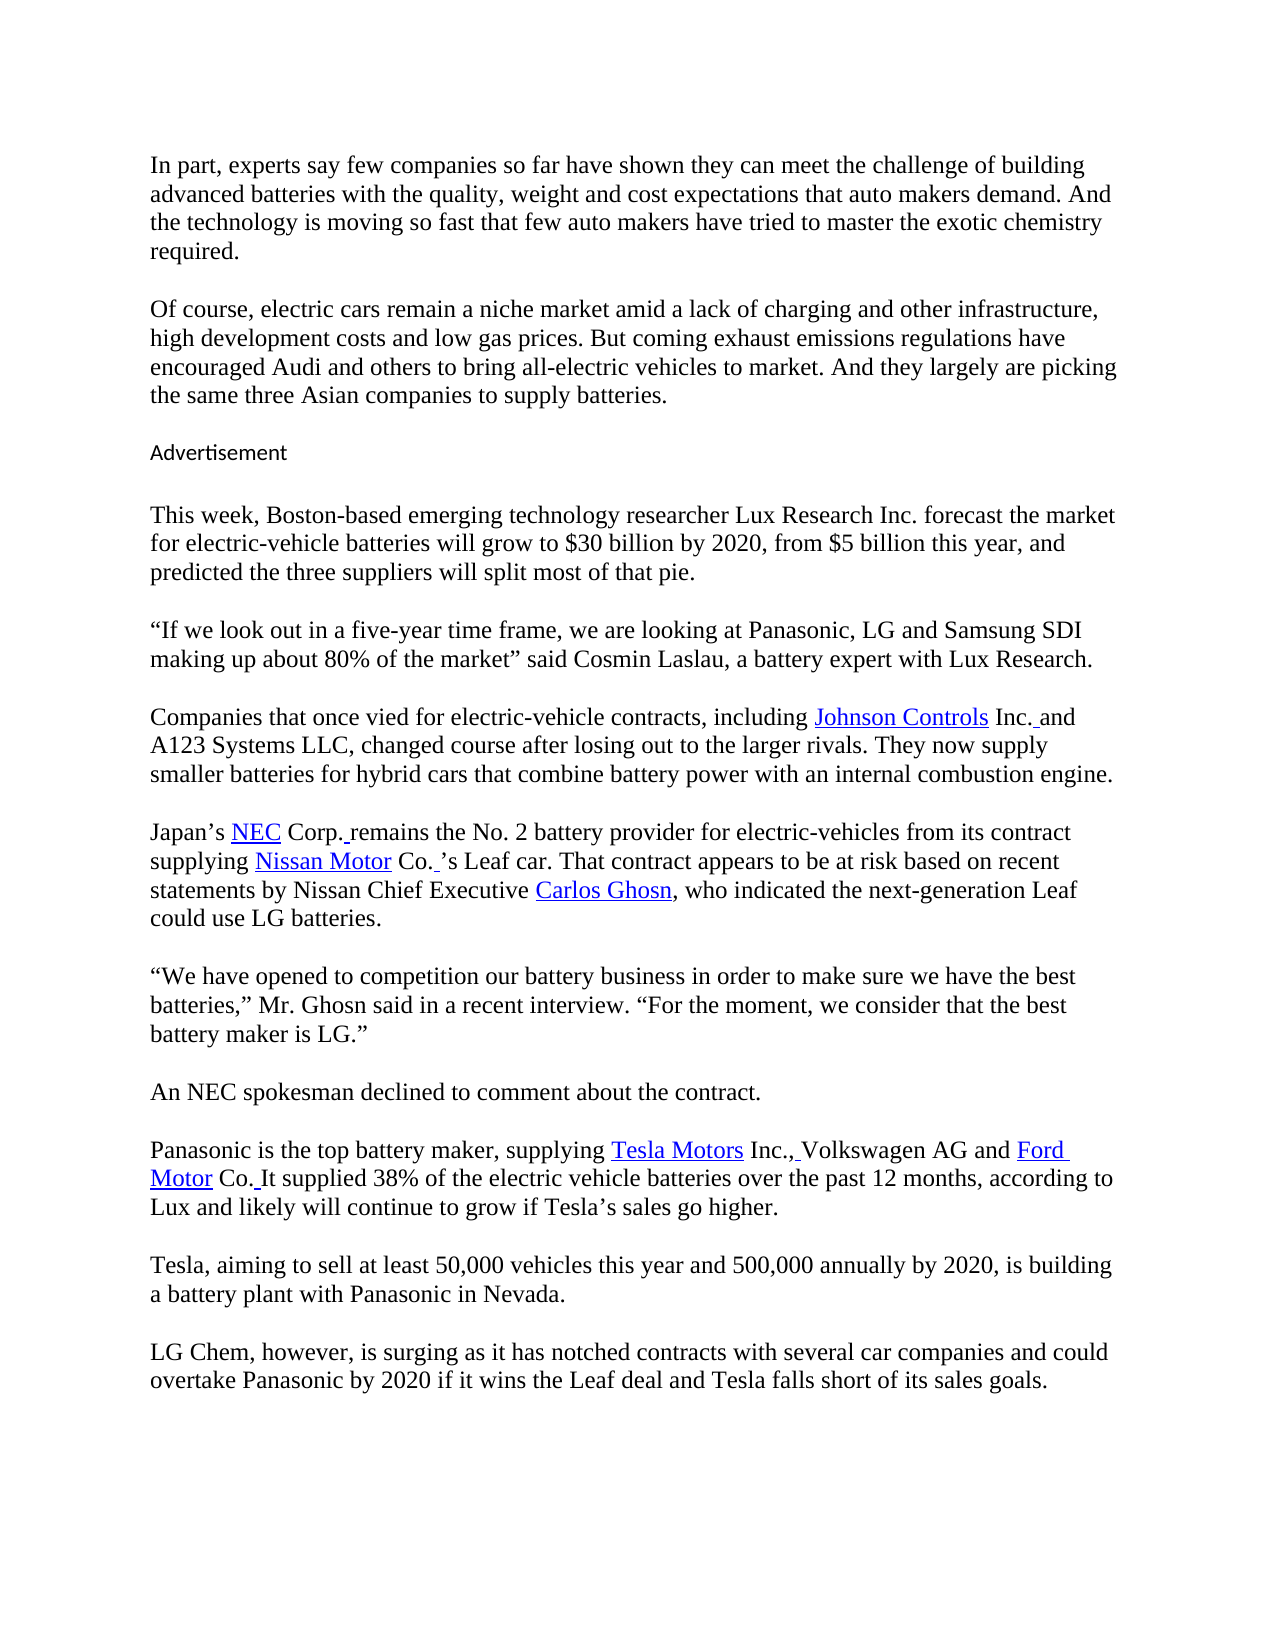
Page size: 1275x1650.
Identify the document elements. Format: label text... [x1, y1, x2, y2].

text Companies that once vied for electric-vehicle contracts, including Johnson Controls Inc. and A123 Systems LLC, changed course after losing out to the larger rivals. They now supply smaller batteries for hybrid cars that combine battery power with an internal combustion engine. [150, 702, 1125, 788]
text In part, experts say few companies so far have shown they can meet the challenge of building advanced batteries with the quality, weight and cost expectations that auto makers demand. And the technology is moving so fast that few auto makers have tried to master the exotic chemistry required. [150, 150, 1125, 265]
text “If we look out in a five-year time frame, we are looking at Panasonic, LG and Samsung SDI making up about 80% of the market” said Cosmin Laslau, a battery expert with Lux Research. [150, 615, 1125, 673]
text Panasonic is the top battery maker, supplying Tesla Motors Inc., Volkswagen AG and Ford Motor Co. It supplied 38% of the electric vehicle batteries over the past 12 months, according to Lux and likely will continue to grow if Tesla’s sales go higher. [150, 1135, 1125, 1221]
text This week, Boston-based emerging technology researcher Lux Research Inc. forecast the market for electric-vehicle batteries will grow to $30 billion by 2020, from $5 billion this year, and predicted the three suppliers will split most of that pie. [150, 500, 1125, 586]
text Advertisement [150, 438, 1125, 466]
text “We have opened to competition our battery business in order to make sure we have the best batteries,” Mr. Ghosn said in a recent interview. “For the moment, we consider that the best battery maker is LG.” [150, 961, 1125, 1048]
text LG Chem, however, is surging as it has notched contracts with several car companies and could overtake Panasonic by 2020 if it wins the Leaf deal and Tesla falls short of its sales goals. [150, 1337, 1125, 1394]
text Of course, electric cars remain a niche market amid a lack of charging and other infrastructure, high development costs and low gas prices. But coming exhaust emissions regulations have encouraged Audi and others to bring all-electric vehicles to market. And they largely are picking the same three Asian companies to supply batteries. [150, 294, 1125, 409]
text Japan’s NEC Corp. remains the No. 2 battery provider for electric-vehicles from its contract supplying Nissan Motor Co. ’s Leaf car. That contract appears to be at risk based on recent statements by Nissan Chief Executive Carlos Ghosn, who indicated the next-generation Leaf could use LG batteries. [150, 817, 1125, 932]
text Tesla, aiming to sell at least 50,000 vehicles this year and 500,000 annually by 2020, is building a battery plant with Panasonic in Nevada. [150, 1250, 1125, 1308]
text An NEC spokesman declined to comment about the contract. [150, 1077, 1125, 1106]
